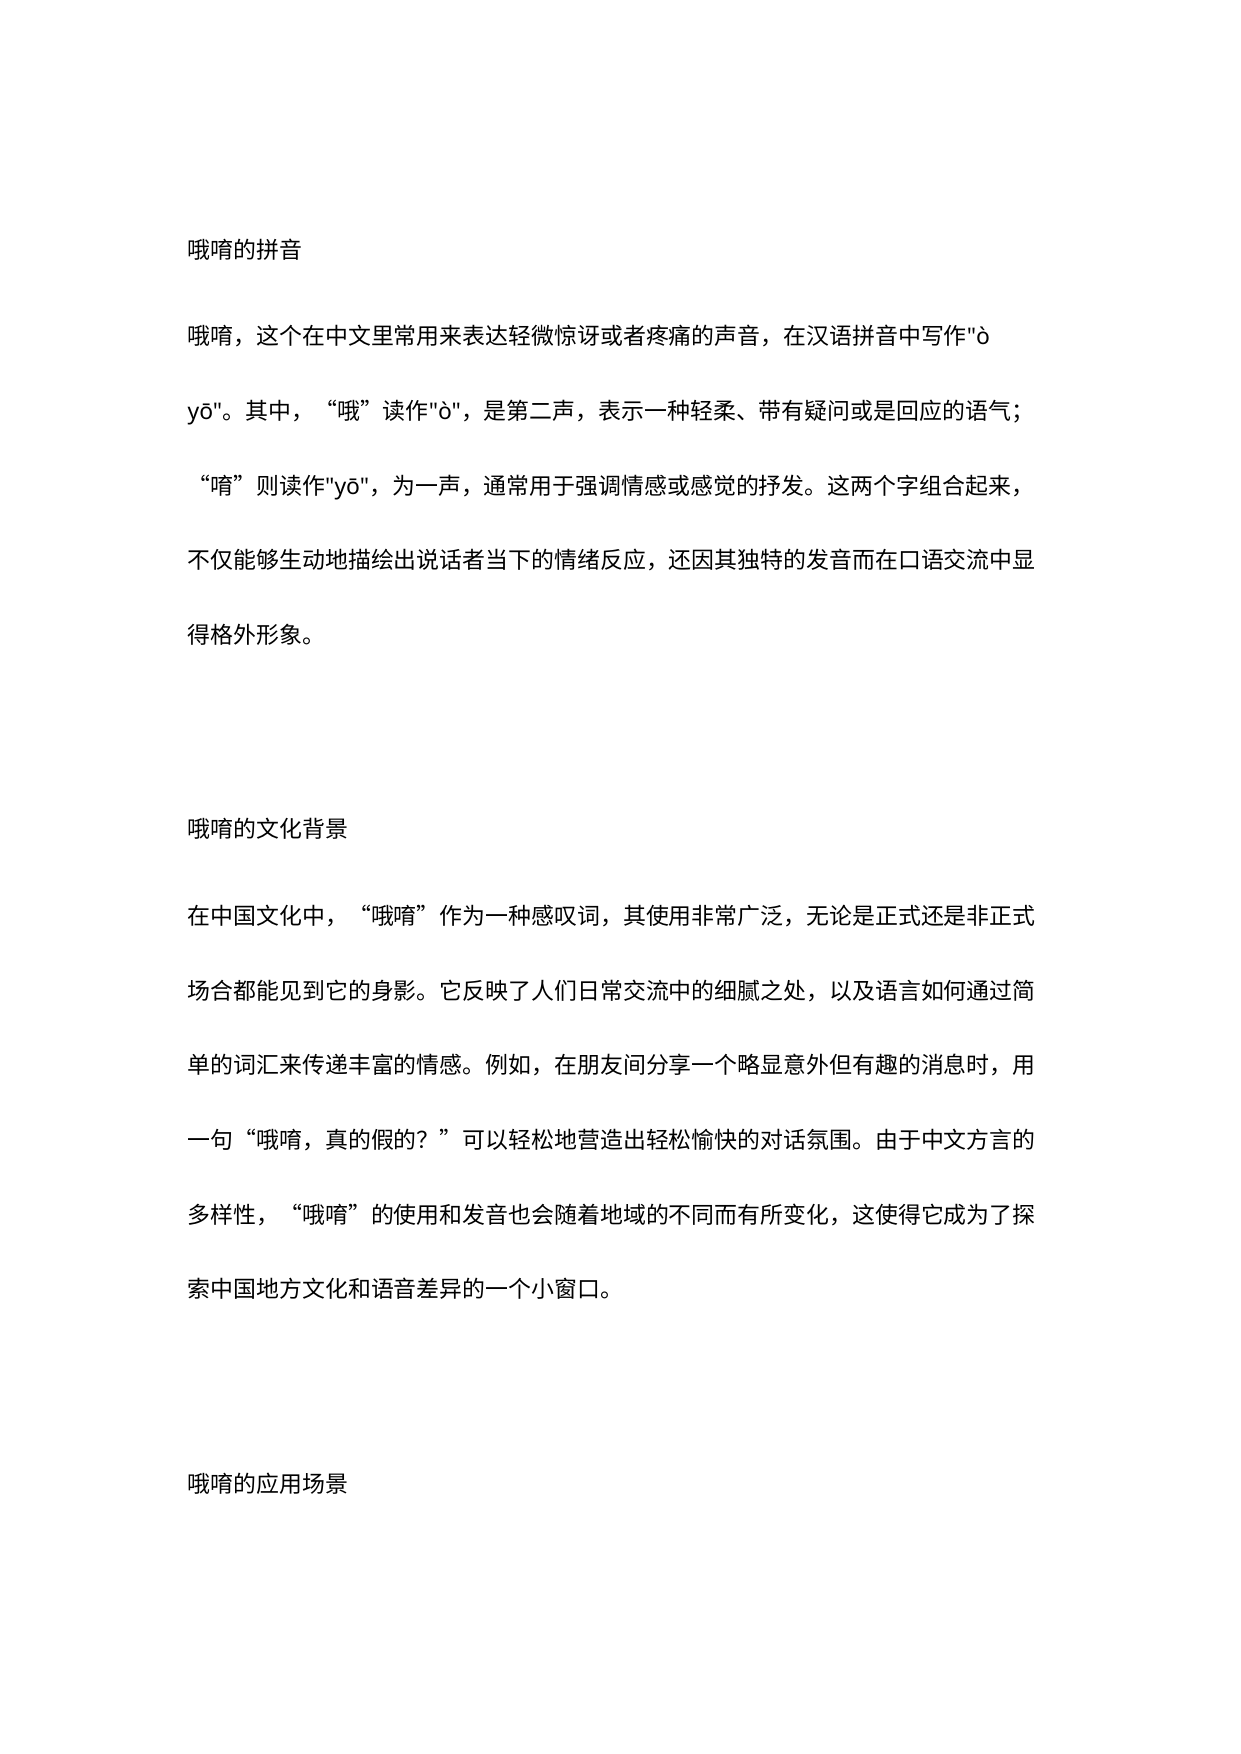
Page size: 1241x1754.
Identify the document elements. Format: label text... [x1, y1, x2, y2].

text 哦唷的文化背景 [187, 795, 1053, 860]
text 哦唷的应用场景 [187, 1450, 1053, 1515]
text 在中国文化中，“哦唷”作为一种感叹词，其使用非常广泛，无论是正式还是非正式场合都能见到它的身影。它反映了人们日常交流中的细腻之处，以及语言如何通过简单的词汇来传递丰富的情感。例如，在朋友间分享一个略显意外但有趣的消息时，用一句“哦唷，真的假的？”可以轻松地营造出轻松愉快的对话氛围。由于中文方言的多样性，“哦唷”的使用和发音也会随着地域的不同而有所变化，这使得它成为了探索中国地方文化和语音差异的一个小窗口。 [187, 882, 1053, 1320]
text 哦唷，这个在中文里常用来表达轻微惊讶或者疼痛的声音，在汉语拼音中写作"ò yō"。其中，“哦”读作"ò"，是第二声，表示一种轻柔、带有疑问或是回应的语气；“唷”则读作"yō"，为一声，通常用于强调情感或感觉的抒发。这两个字组合起来，不仅能够生动地描绘出说话者当下的情绪反应，还因其独特的发音而在口语交流中显得格外形象。 [187, 302, 1053, 666]
text 哦唷的拼音 [187, 216, 1053, 281]
